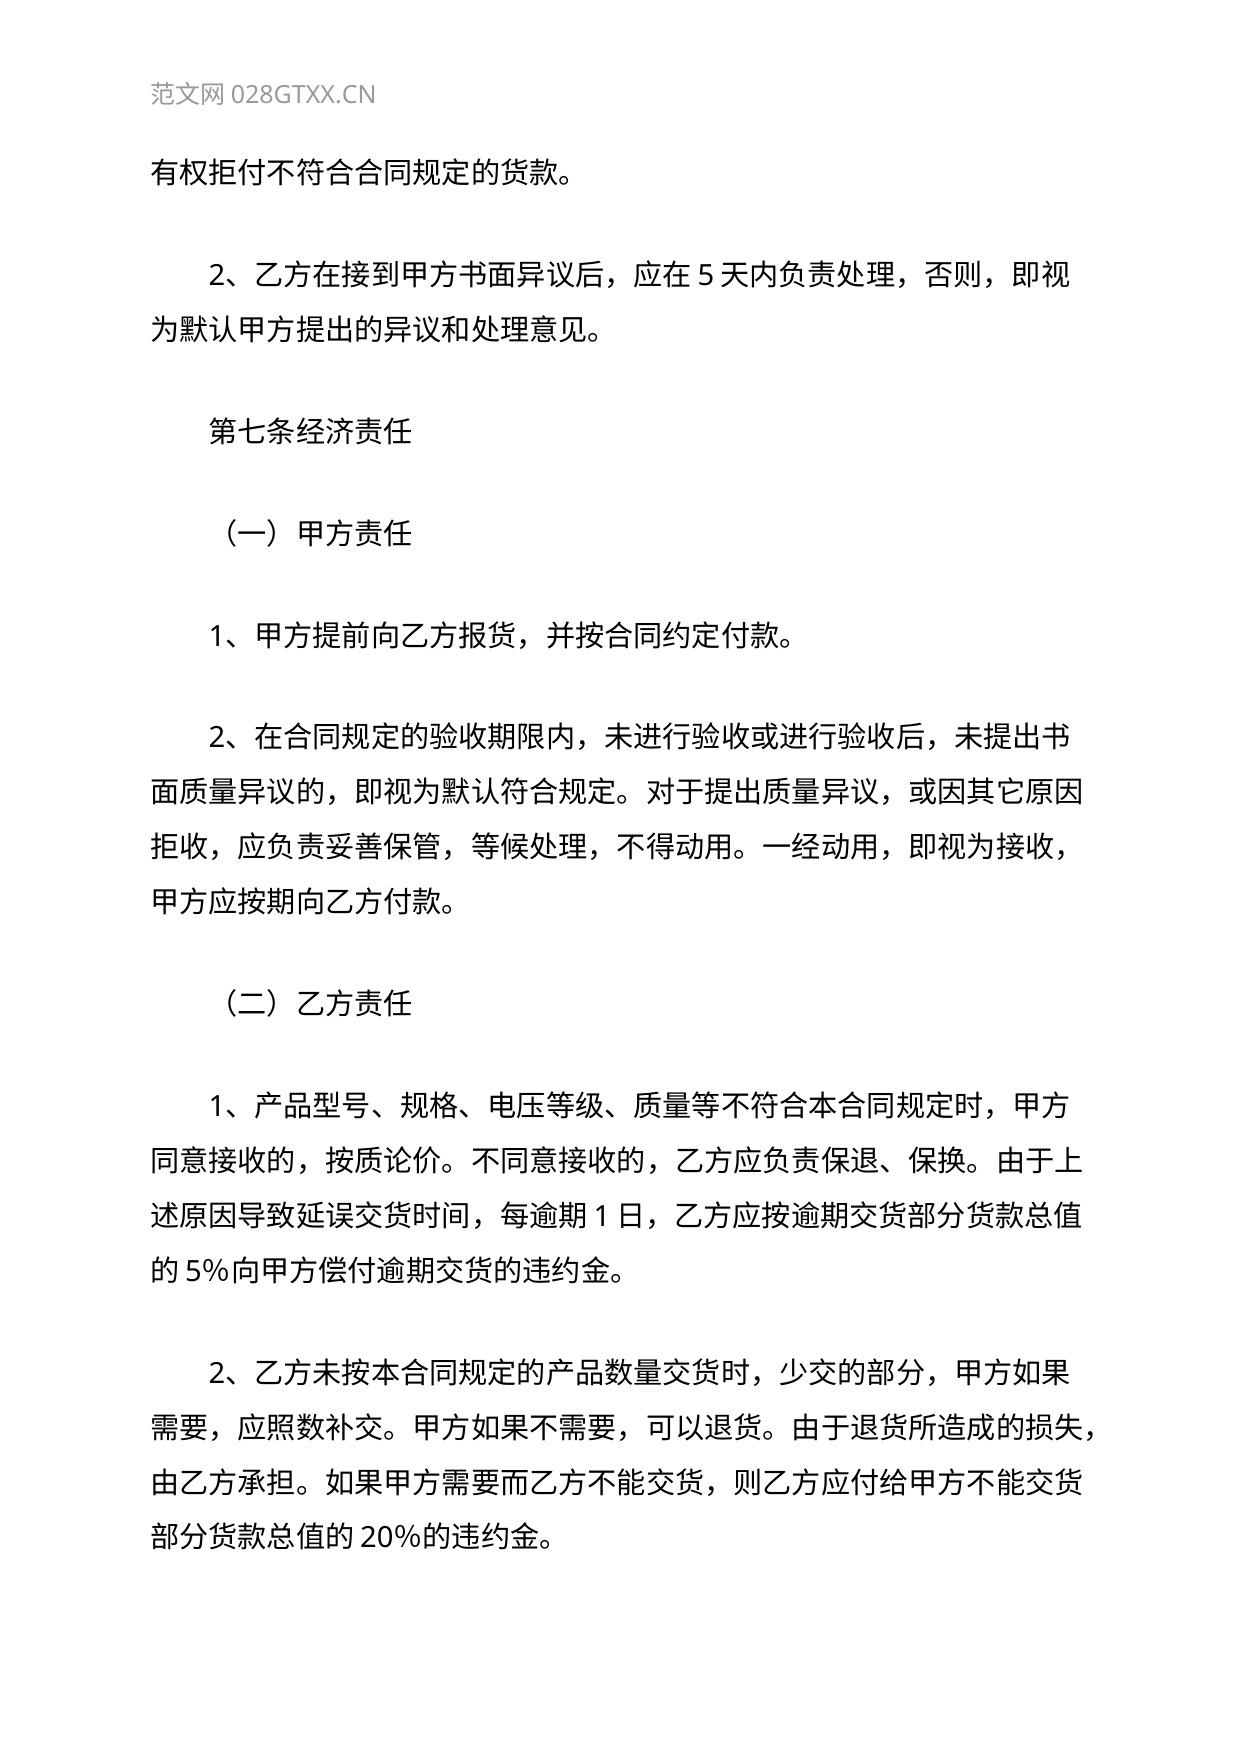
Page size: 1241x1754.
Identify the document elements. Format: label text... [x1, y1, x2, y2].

text 第七条经济责任 [150, 408, 1090, 451]
text （一）甲方责任 [150, 510, 1090, 553]
text 1、甲方提前向乙方报货，并按合同约定付款。 [150, 612, 1090, 654]
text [150, 150, 1090, 192]
text 2、乙方在接到甲方书面异议后，应在5天内负责处理，否则，即视为默认甲方提出的异议和处理意见。 [150, 252, 1090, 349]
text 1、产品型号、规格、电压等级、质量等不符合本合同规定时，甲方同意接收的，按质论价。不同意接收的，乙方应负责保退、保换。由于上述原因导致延误交货时间，每逾期1日，乙方应按逾期交货部分货款总值的5％向甲方偿付逾期交货的违约金。 [150, 1082, 1090, 1290]
text 2、在合同规定的验收期限内，未进行验收或进行验收后，未提出书面质量异议的，即视为默认符合规定。对于提出质量异议，或因其它原因拒收，应负责妥善保管，等候处理，不得动用。一经动用，即视为接收，甲方应按期向乙方付款。 [150, 714, 1090, 921]
text （二）乙方责任 [150, 981, 1090, 1023]
text 2、乙方未按本合同规定的产品数量交货时，少交的部分，甲方如果需要，应照数补交。甲方如果不需要，可以退货。由于退货所造成的损失，由乙方承担。如果甲方需要而乙方不能交货，则乙方应付给甲方不能交货部分货款总值的20％的违约金。 [150, 1349, 1090, 1556]
